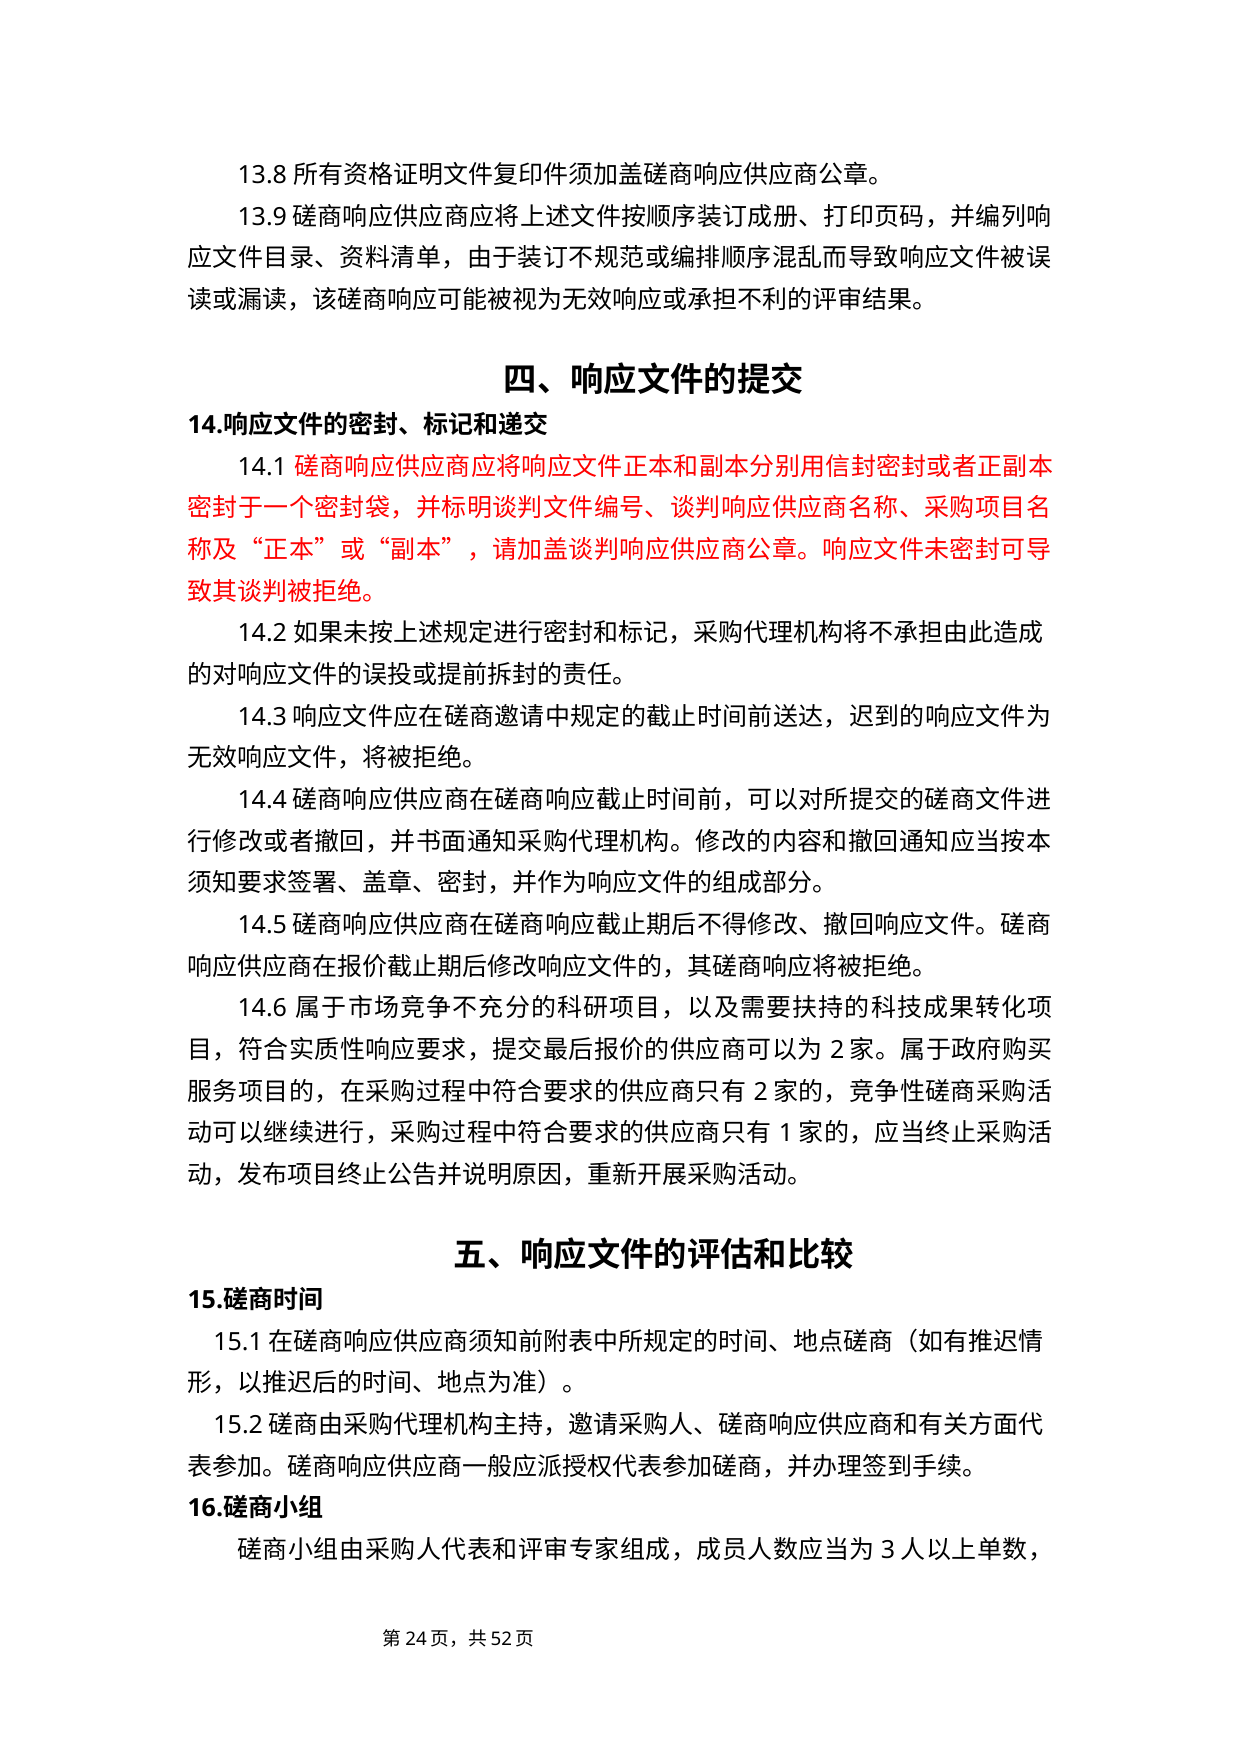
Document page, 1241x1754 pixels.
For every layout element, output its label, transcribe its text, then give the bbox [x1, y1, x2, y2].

text 15.1在磋商响应供应商须知前附表中所规定的时间、地点磋商（如有推迟情形，以推迟后的时间、地点为准）。 [187, 1317, 1053, 1400]
text 15.磋商时间 [187, 1275, 1053, 1317]
text 15.2磋商由采购代理机构主持，邀请采购人、磋商响应供应商和有关方面代表参加。磋商响应供应商一般应派授权代表参加磋商，并办理签到手续。 [187, 1400, 1053, 1483]
text 14.响应文件的密封、标记和递交 [187, 400, 1053, 442]
text 14.1 磋商响应供应商应将响应文件正本和副本分别用信封密封或者正副本密封于一个密封袋，并标明谈判文件编号、谈判响应供应商名称、采购项目名称及“正本”或“副本”，请加盖谈判响应供应商公章。响应文件未密封可导致其谈判被拒绝。 [187, 442, 1053, 608]
text 14.5磋商响应供应商在磋商响应截止期后不得修改、撤回响应文件。磋商响应供应商在报价截止期后修改响应文件的，其磋商响应将被拒绝。 [187, 900, 1053, 983]
text 14.2 如果未按上述规定进行密封和标记，采购代理机构将不承担由此造成的对响应文件的误投或提前拆封的责任。 [187, 608, 1053, 692]
text 14.6 属于市场竞争不充分的科研项目，以及需要扶持的科技成果转化项目，符合实质性响应要求，提交最后报价的供应商可以为2家。属于政府购买服务项目的，在采购过程中符合要求的供应商只有2家的，竞争性磋商采购活动可以继续进行，采购过程中符合要求的供应商只有1家的，应当终止采购活动，发布项目终止公告并说明原因，重新开展采购活动。 [187, 983, 1053, 1192]
text 13.9磋商响应供应商应将上述文件按顺序装订成册、打印页码，并编列响应文件目录、资料清单，由于装订不规范或编排顺序混乱而导致响应文件被误读或漏读，该磋商响应可能被视为无效响应或承担不利的评审结果。 [187, 192, 1053, 317]
text 14.4磋商响应供应商在磋商响应截止时间前，可以对所提交的磋商文件进行修改或者撤回，并书面通知采购代理机构。修改的内容和撤回通知应当按本须知要求签署、盖章、密封，并作为响应文件的组成部分。 [187, 775, 1053, 900]
text 14.3响应文件应在磋商邀请中规定的截止时间前送达，迟到的响应文件为无效响应文件，将被拒绝。 [187, 692, 1053, 775]
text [187, 1525, 1053, 1567]
text 16.磋商小组 [187, 1483, 1053, 1525]
text 五、响应文件的评估和比较 [187, 1233, 1053, 1275]
text 四、响应文件的提交 [187, 358, 1053, 400]
text 13.8 所有资格证明文件复印件须加盖磋商响应供应商公章。 [187, 150, 1053, 192]
